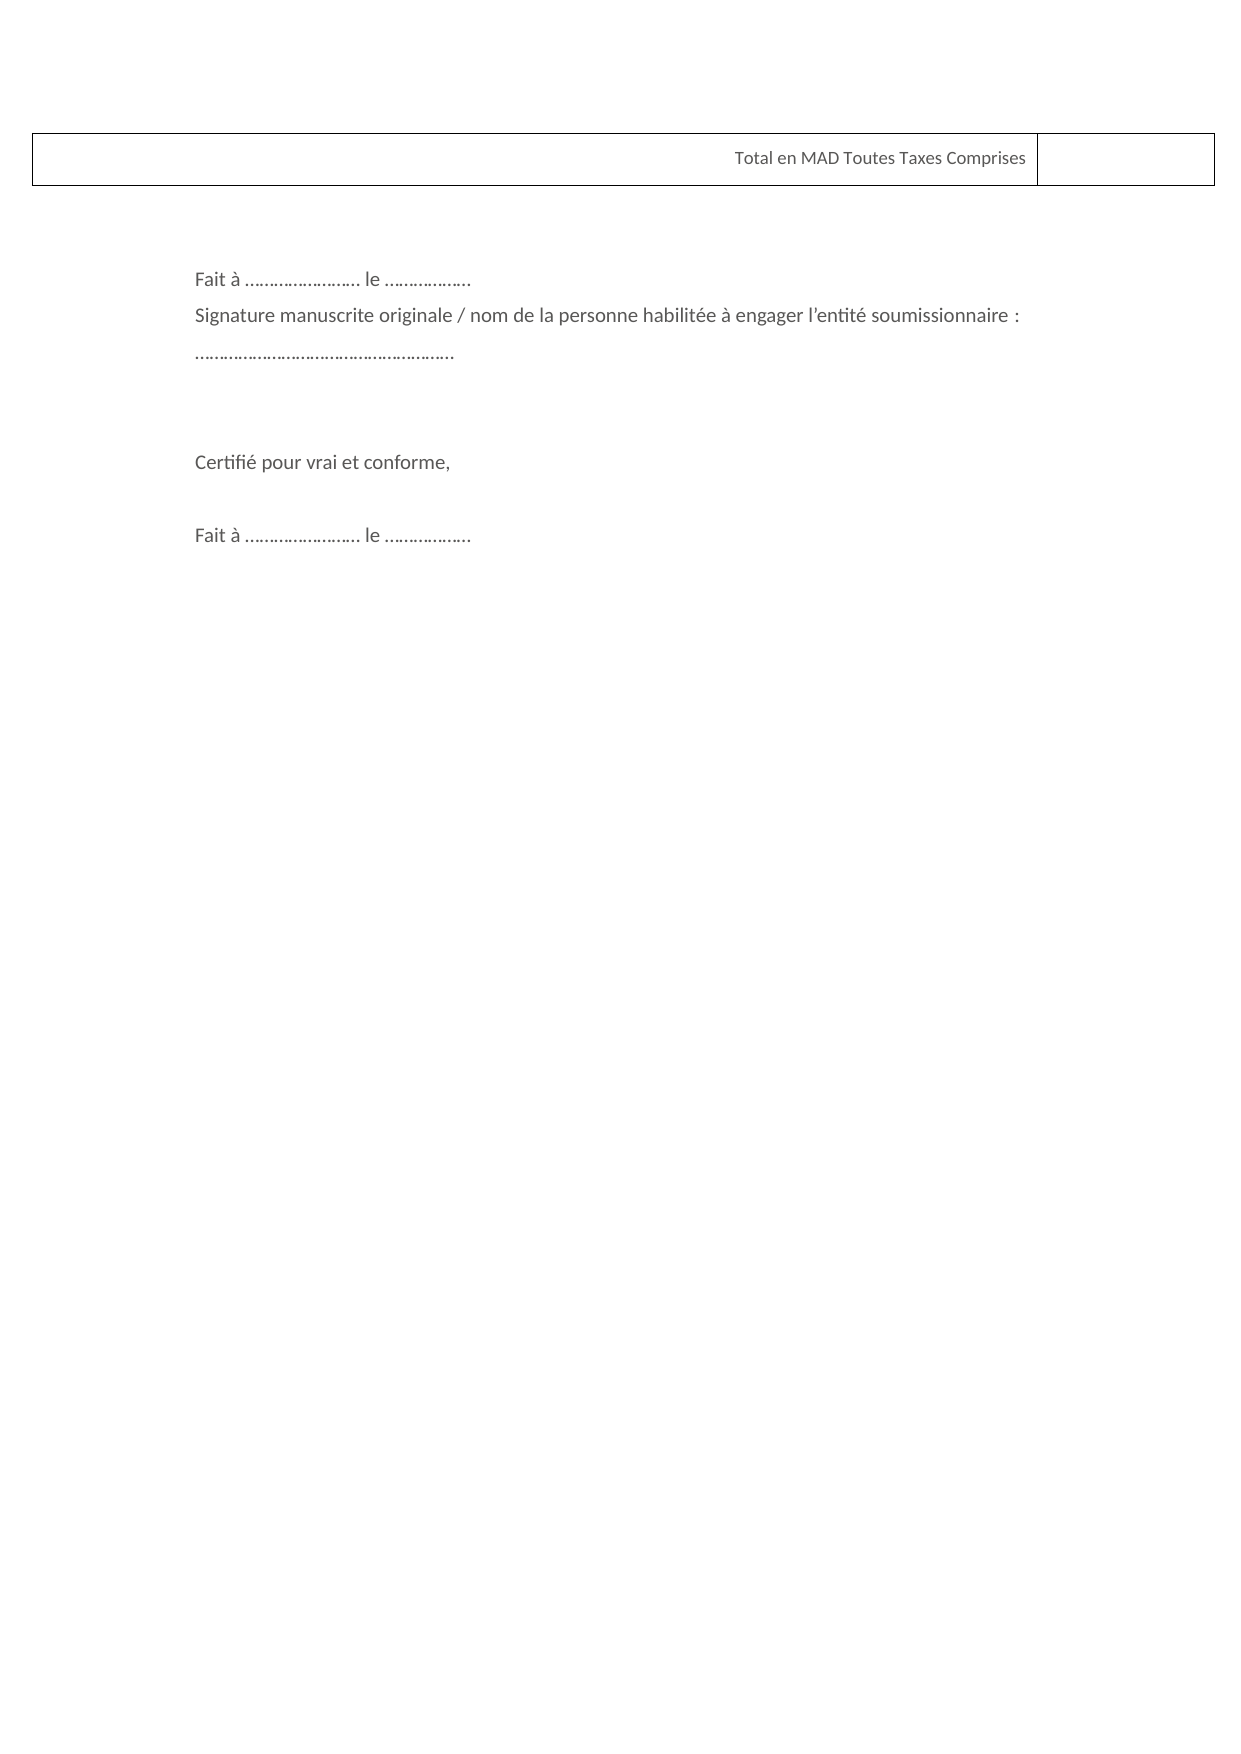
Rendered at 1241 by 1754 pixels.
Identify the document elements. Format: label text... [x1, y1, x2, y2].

table_cell [1038, 134, 1214, 185]
text Certifié pour vrai et conforme, [195, 449, 1081, 474]
text ……………………………………………… [195, 339, 1081, 364]
table_cell Total en MAD Toutes Taxes Comprises [33, 134, 1037, 185]
text Fait à …………………… le ……………… [195, 522, 1081, 548]
text Signature manuscrite originale / nom de la personne habilitée à engager l’entité soumissionnaire : [195, 302, 1081, 328]
text Fait à …………………… le ……………… [195, 266, 1081, 291]
